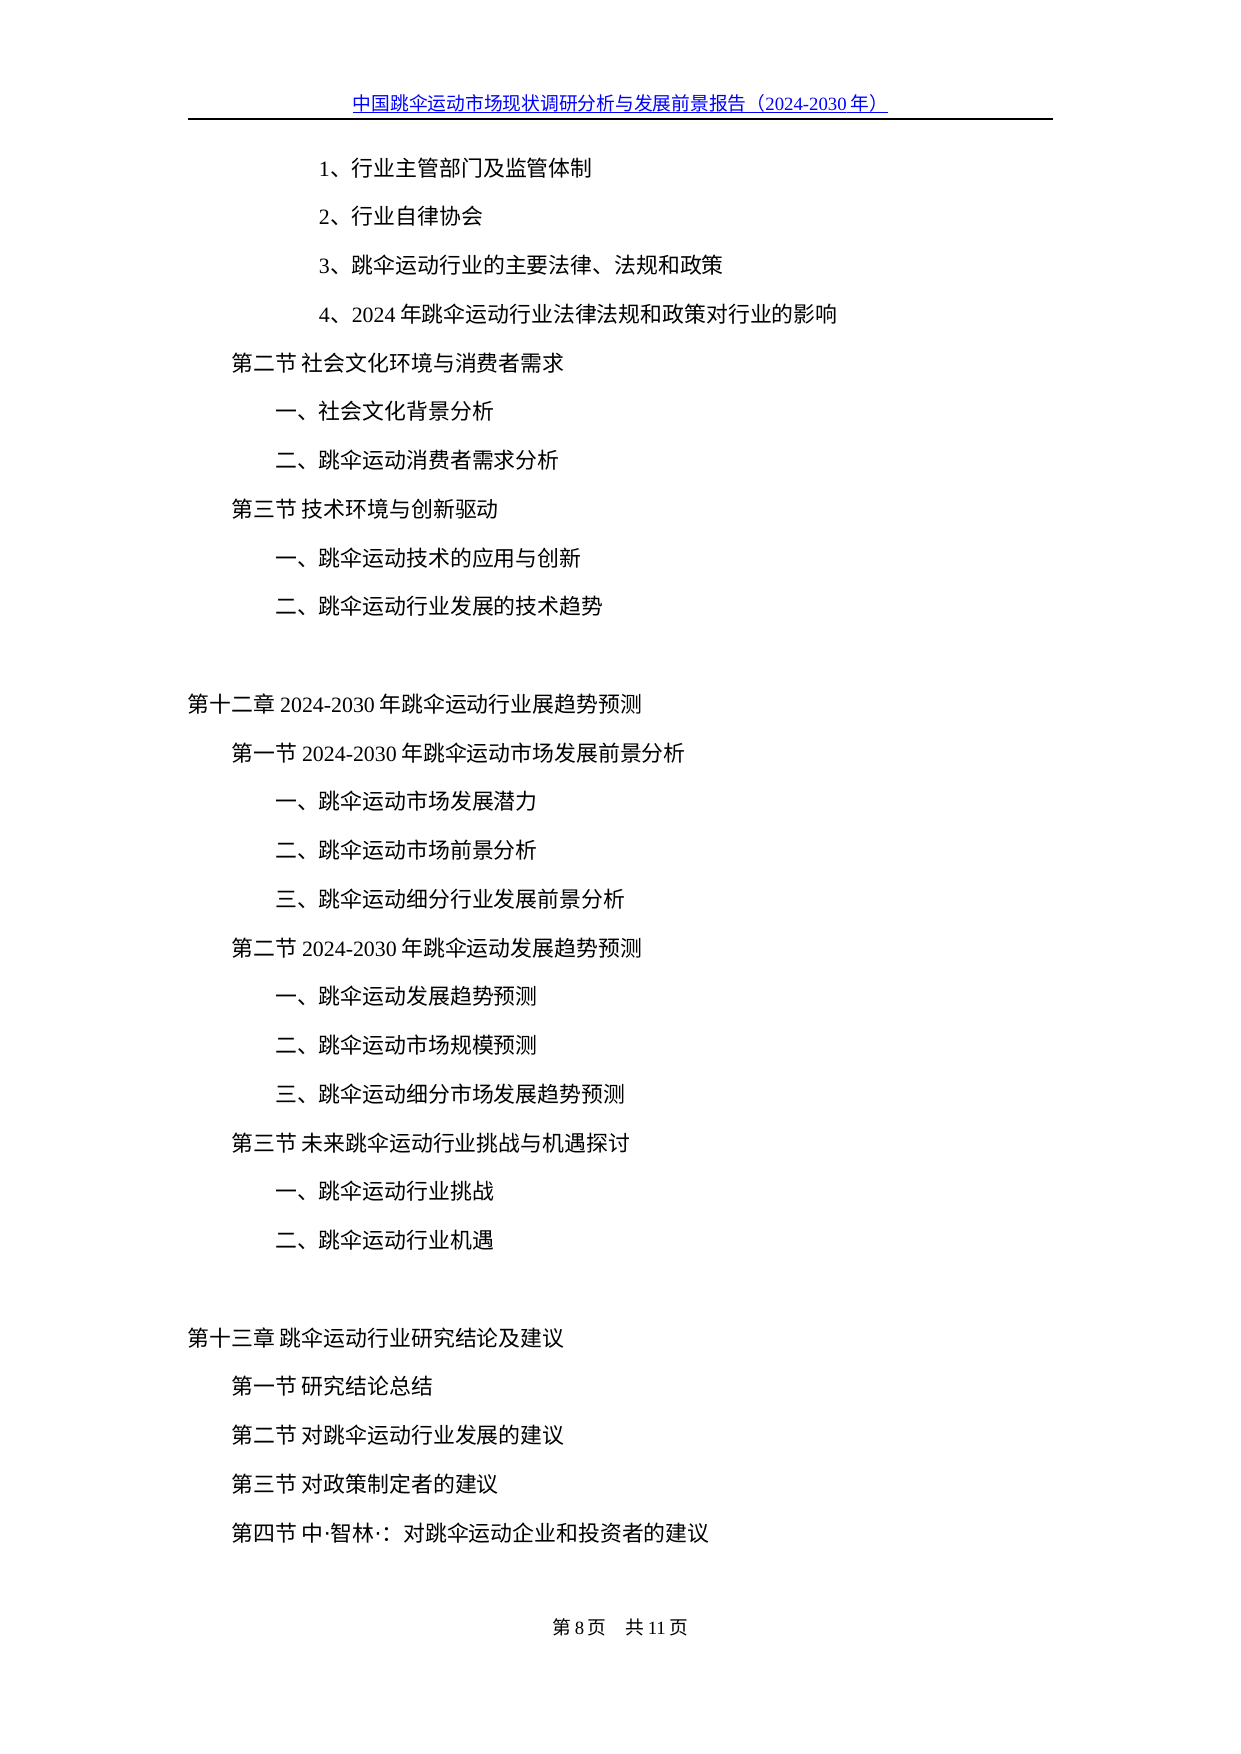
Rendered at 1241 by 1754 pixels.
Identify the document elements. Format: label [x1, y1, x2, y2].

text [187, 150, 1053, 1548]
